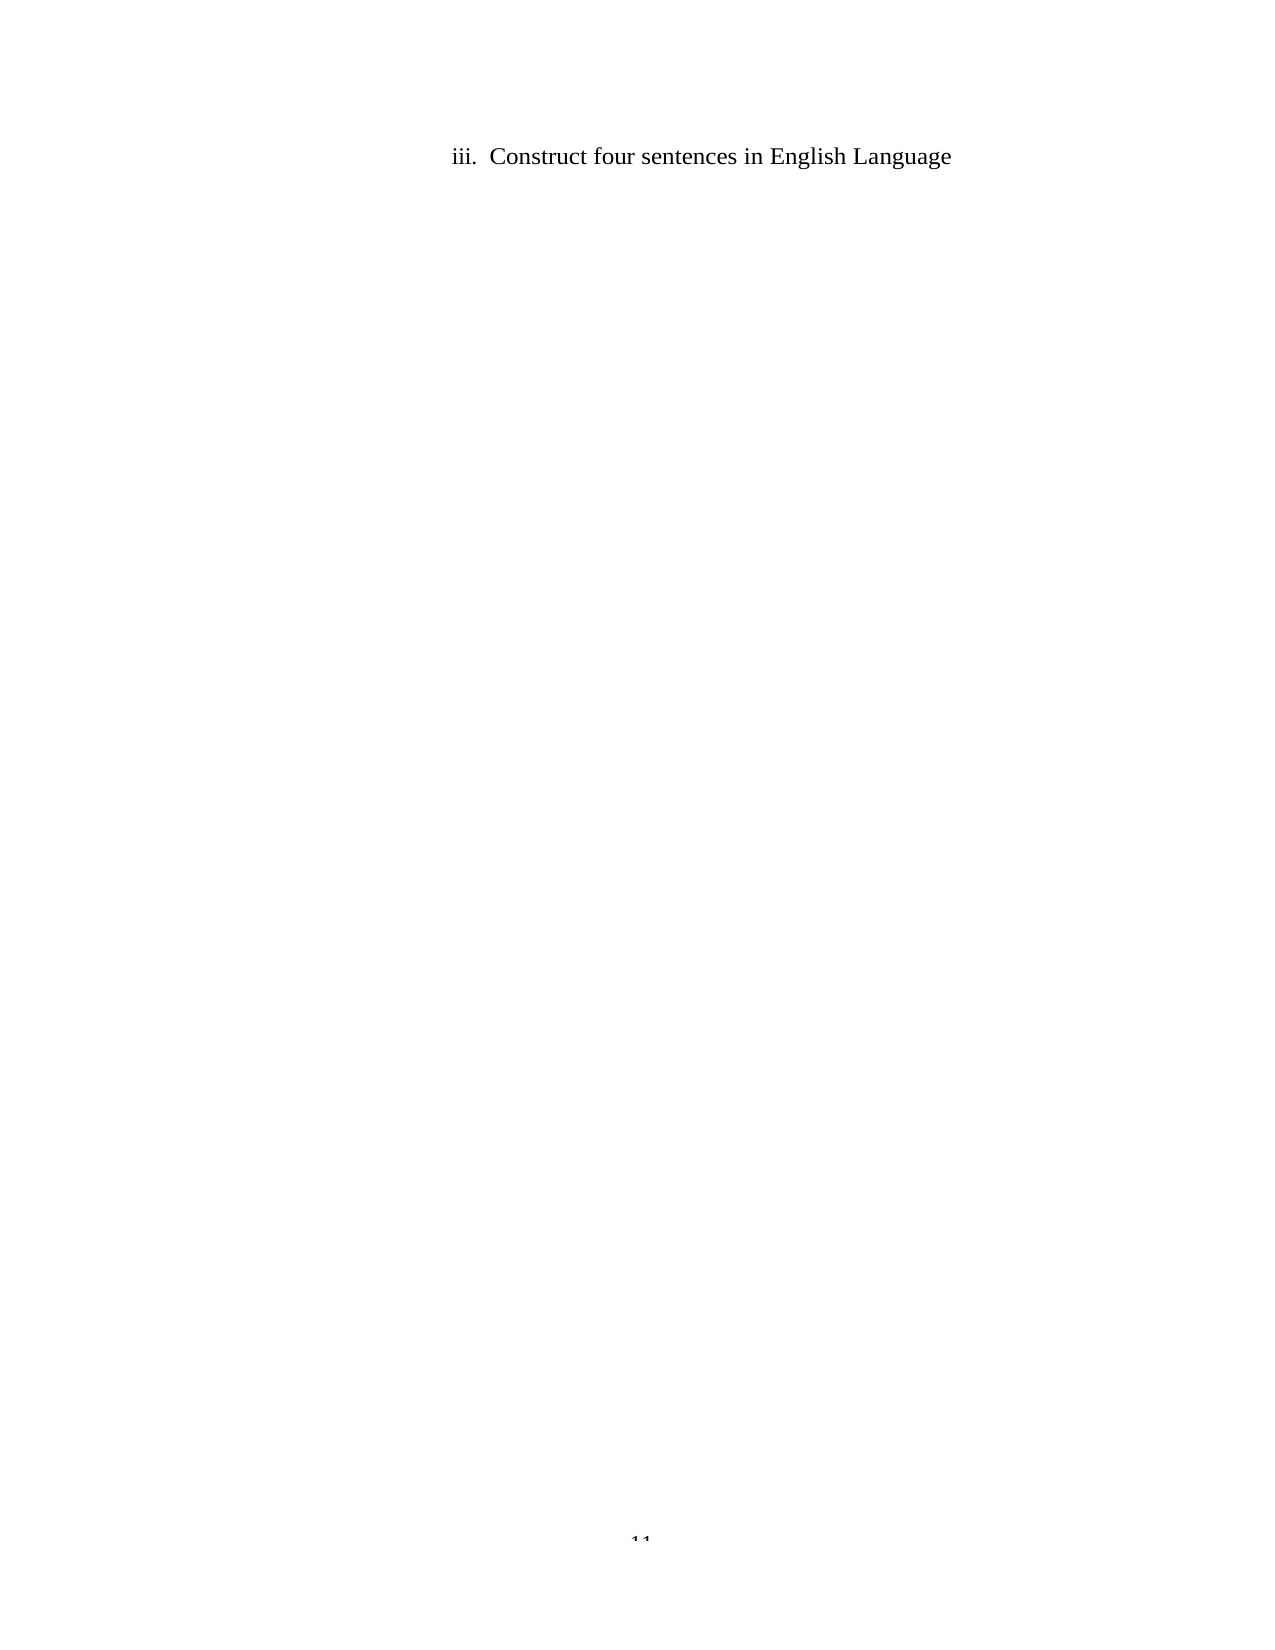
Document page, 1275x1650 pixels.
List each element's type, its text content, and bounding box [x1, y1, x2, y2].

list Construct four sentences in English Language [452, 142, 1231, 169]
